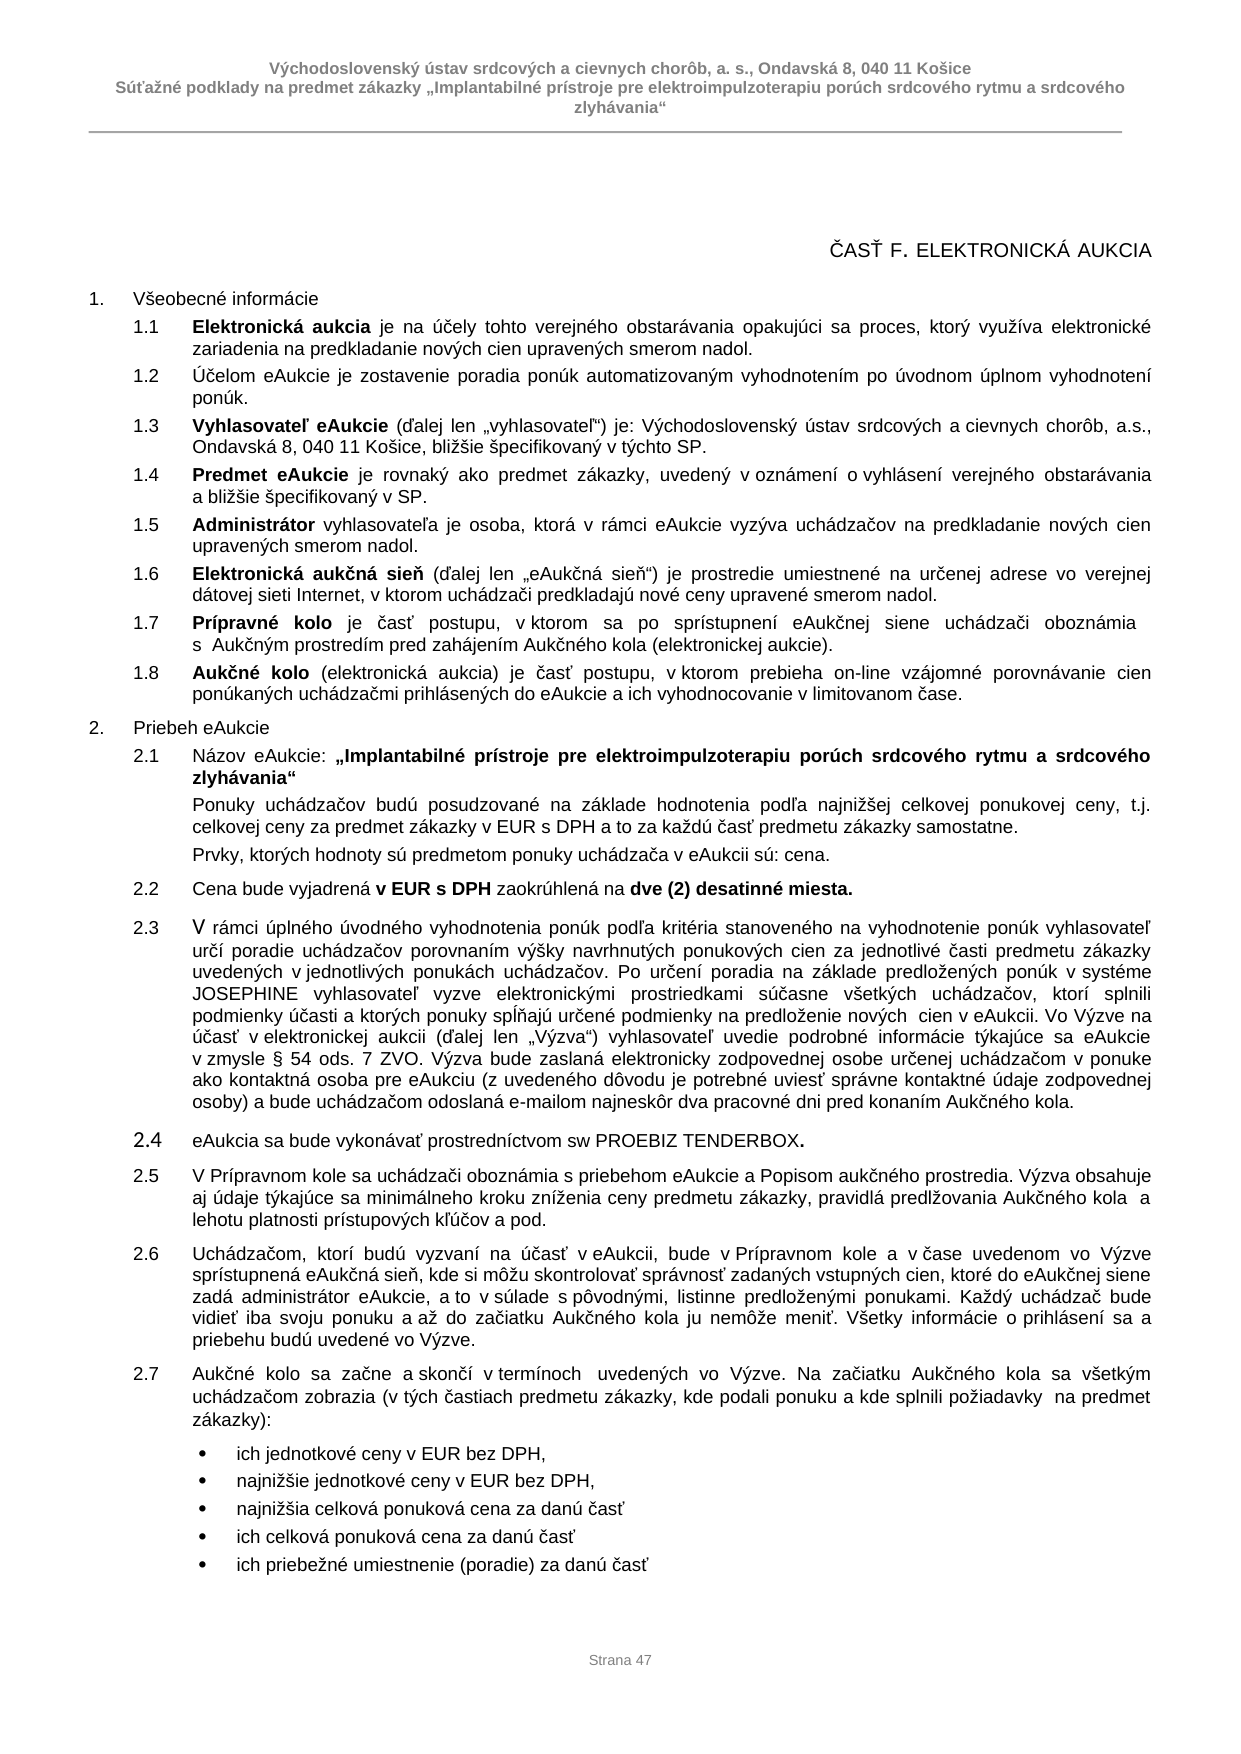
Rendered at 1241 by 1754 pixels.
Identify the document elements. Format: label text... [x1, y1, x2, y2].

list Účelom eAukcie je zostavenie poradia ponúk automatizovaným vyhodnotením po úvodnom úplnom vyhodnotení ponúk. [133, 365, 1152, 408]
list Prvky, ktorých hodnoty sú predmetom ponuky uchádzača v eAukcii sú: cena. [192, 844, 1152, 865]
list Administrátor vyhlasovateľa je osoba, ktorá v rámci eAukcie vyzýva uchádzačov na predkladanie nových cien upravených smerom nadol. [133, 513, 1152, 556]
list V rámci úplného úvodného vyhodnotenia ponúk podľa kritéria stanoveného na vyhodnotenie ponúk vyhlasovateľ určí poradie uchádzačov porovnaním výšky navrhnutých ponukových cien za jednotlivé časti predmetu zákazky uvedených v jednotlivých ponukách uchádzačov. Po určení poradia na základe predložených ponúk v systéme JOSEPHINE vyhlasovateľ vyzve elektronickými prostriedkami súčasne všetkých uchádzačov, ktorí splnili podmienky účasti a ktorých ponuky spĺňajú určené podmienky na predloženie nových cien v eAukcii. Vo Výzve na účasť v elektronickej aukcii (ďalej len „Výzva“) vyhlasovateľ uvedie podrobné informácie týkajúce sa eAukcie v zmysle § 54 ods. 7 ZVO. Výzva bude zaslaná elektronicky zodpovednej osobe určenej uchádzačom v ponuke ako kontaktná osoba pre eAukciu (z uvedeného dôvodu je potrebné uviesť správne kontaktné údaje zodpovednej osoby) a bude uchádzačom odoslaná e-mailom najneskôr dva pracovné dni pred konaním Aukčného kola. [133, 912, 1152, 1112]
list ich jednotkové ceny v EUR bez DPH, [199, 1442, 1152, 1464]
list ich priebežné umiestnenie (poradie) za danú časť [199, 1554, 1152, 1576]
list najnižšie jednotkové ceny v EUR bez DPH, [199, 1470, 1152, 1492]
list Prípravné kolo je časť postupu, v ktorom sa po sprístupnení eAukčnej siene uchádzači oboznámia s Aukčným prostredím pred zahájením Aukčného kola (elektronickej aukcie). [133, 612, 1152, 655]
list Vyhlasovateľ eAukcie (ďalej len „vyhlasovateľ“) je: Východoslovenský ústav srdcových a cievnych chorôb, a.s., Ondavská 8, 040 11 Košice, bližšie špecifikovaný v týchto SP. [133, 414, 1152, 458]
list Elektronická aukčná sieň (ďalej len „eAukčná sieň“) je prostredie umiestnené na určenej adrese vo verejnej dátovej sieti Internet, v ktorom uchádzači predkladajú nové ceny upravené smerom nadol. [133, 563, 1152, 606]
list Priebeh eAukcie [89, 717, 1152, 739]
list Uchádzačom, ktorí budú vyzvaní na účasť v eAukcii, bude v Prípravnom kole a v čase uvedenom vo Výzve sprístupnená eAukčná sieň, kde si môžu skontrolovať správnosť zadaných vstupných cien, ktoré do eAukčnej siene zadá administrátor eAukcie, a to v súlade s pôvodnými, listinne predloženými ponukami. Každý uchádzač bude vidieť iba svoju ponuku a až do začiatku Aukčného kola ju nemôže meniť. Všetky informácie o prihlásení sa a priebehu budú uvedené vo Výzve. [133, 1242, 1152, 1350]
subtitle časť f. elektronická aukcia [133, 236, 1152, 263]
list Predmet eAukcie je rovnaký ako predmet zákazky, uvedený v oznámení o vyhlásení verejného obstarávania a bližšie špecifikovaný v SP. [133, 464, 1152, 507]
list najnižšia celková ponuková cena za danú časť [199, 1498, 1152, 1520]
list Názov eAukcie: „Implantabilné prístroje pre elektroimpulzoterapiu porúch srdcového rytmu a srdcového zlyhávania“ [133, 745, 1152, 788]
list Ponuky uchádzačov budú posudzované na základe hodnotenia podľa najnižšej celkovej ponukovej ceny, t.j. celkovej ceny za predmet zákazky v EUR s DPH a to za každú časť predmetu zákazky samostatne. [192, 794, 1152, 837]
list Elektronická aukcia je na účely tohto verejného obstarávania opakujúci sa proces, ktorý využíva elektronické zariadenia na predkladanie nových cien upravených smerom nadol. [133, 316, 1152, 359]
list ich celková ponuková cena za danú časť [199, 1526, 1152, 1548]
list Aukčné kolo (elektronická aukcia) je časť postupu, v ktorom prebieha on-line vzájomné porovnávanie cien ponúkaných uchádzačmi prihlásených do eAukcie a ich vyhodnocovanie v limitovanom čase. [133, 661, 1152, 704]
list eAukcia sa bude vykonávať prostredníctvom sw PROEBIZ TENDERBOX. [133, 1125, 1152, 1153]
list Aukčné kolo sa začne a skončí v termínoch uvedených vo Výzve. Na začiatku Aukčného kola sa všetkým uchádzačom zobrazia (v tých častiach predmetu zákazky, kde podali ponuku a kde splnili požiadavky na predmet zákazky): [133, 1363, 1152, 1430]
list V Prípravnom kole sa uchádzači oboznámia s priebehom eAukcie a Popisom aukčného prostredia. Výzva obsahuje aj údaje týkajúce sa minimálneho kroku zníženia ceny predmetu zákazky, pravidlá predlžovania Aukčného kola a lehotu platnosti prístupových kľúčov a pod. [133, 1165, 1152, 1230]
list Všeobecné informácie [89, 288, 1152, 309]
list Cena bude vyjadrená v EUR s DPH zaokrúhlená na dve (2) desatinné miesta. [133, 878, 1152, 899]
